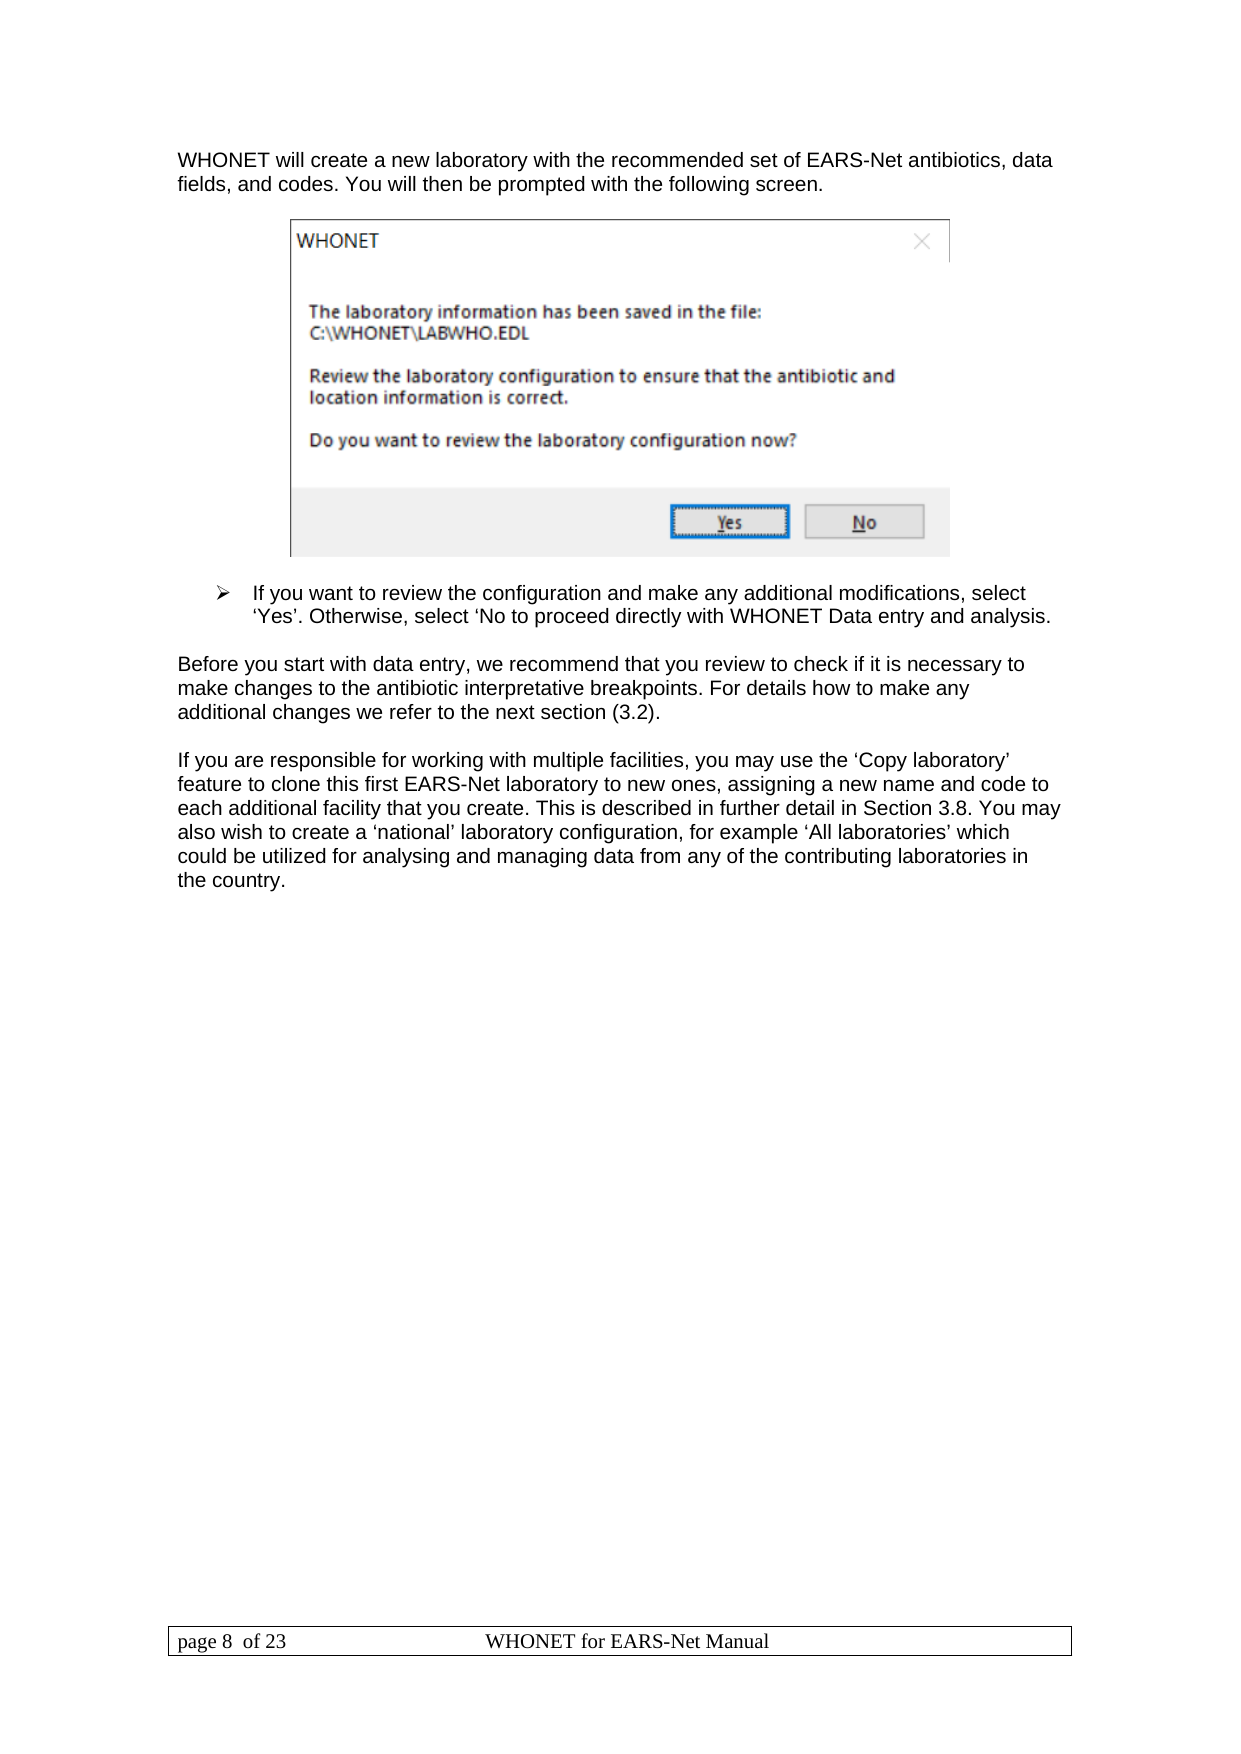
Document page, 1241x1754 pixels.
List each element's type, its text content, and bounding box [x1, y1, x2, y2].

text If you are responsible for working with multiple facilities, you may use the ‘Copy laboratory’ feature to clone this first EARS-Net laboratory to new ones, assigning a new name and code to each additional facility that you create. This is described in further detail in Section 3.8. You may also wish to create a ‘national’ laboratory configuration, for example ‘All laboratories’ which could be utilized for analysing and managing data from any of the contributing laboratories in the country. [177, 748, 1063, 892]
picture [290, 219, 950, 557]
text WHONET will create a new laboratory with the recommended set of EARS-Net antibiotics, data fields, and codes. You will then be prompted with the following screen. [177, 148, 1063, 196]
text Before you start with data entry, we recommend that you review to check if it is necessary to make changes to the antibiotic interpretative breakpoints. For details how to make any additional changes we refer to the next section (3.2). [177, 652, 1063, 724]
list If you want to review the configuration and make any additional modifications, select ‘Yes’. Otherwise, select ‘No to proceed directly with WHONET Data entry and analysis. [215, 580, 1063, 628]
